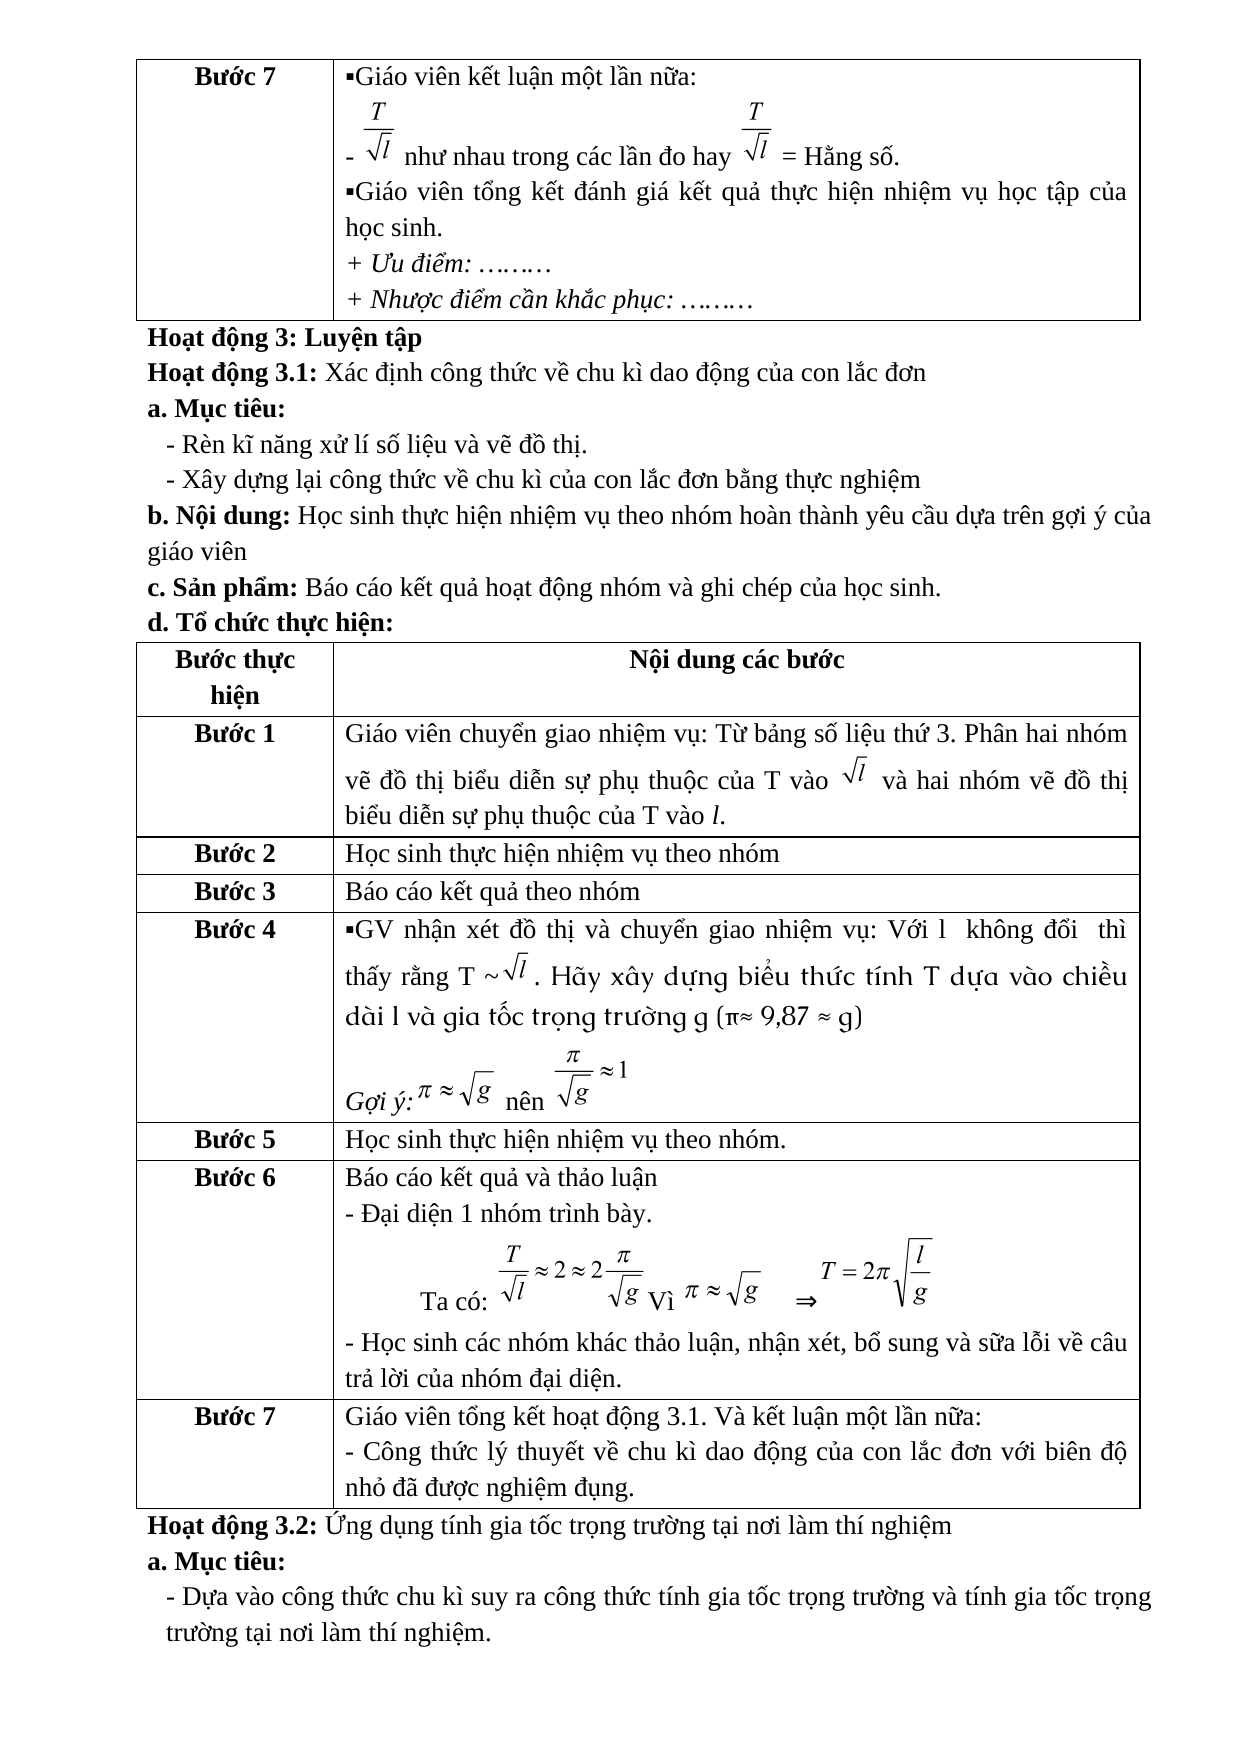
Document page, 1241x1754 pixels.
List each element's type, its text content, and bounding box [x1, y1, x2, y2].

picture [414, 1066, 499, 1111]
text Hoạt động 3: Luyện tập [147, 321, 1153, 352]
text d. Tổ chức thực hiện: [147, 606, 1153, 638]
table_header Nội dung các bước [334, 643, 1139, 716]
table_cell ▪GV nhận xét đồ thị và chuyển giao nhiệm vụ: Với l không đổi thì thấy rằng T ~. Hãy xây dựng biểu thức tính T dựa vào chiều dài l và gia tốc trọng trường g (π≈ 9,87 ≈ g) Gợi ý: nên [334, 913, 1139, 1122]
table_cell Giáo viên tổng kết hoạt động 3.1. Và kết luận một lần nữa: - Công thức lý thuyết về chu kì dao động của con lắc đơn với biên độ nhỏ đã được nghiệm đụng. [334, 1400, 1139, 1508]
table_cell Bước 7 [137, 60, 333, 319]
picture [838, 752, 873, 789]
table_cell Bước 1 [137, 717, 333, 836]
text - Rèn kĩ năng xử lí số liệu và vẽ đồ thị. [147, 428, 1153, 459]
text c. Sản phẩm: Báo cáo kết quả hoạt động nhóm và ghi chép của học sinh. [147, 571, 1153, 602]
table_cell Báo cáo kết quả theo nhóm [334, 875, 1139, 912]
table_cell Học sinh thực hiện nhiệm vụ theo nhóm [334, 838, 1139, 874]
text b. Nội dung: Học sinh thực hiện nhiệm vụ theo nhóm hoàn thành yêu cầu dựa trên gợi ý của giáo viên [147, 499, 1153, 566]
text - Dựa vào công thức chu kì suy ra công thức tính gia tốc trọng trường và tính gia tốc trọng trường tại nơi làm thí nghiệm. [166, 1580, 1153, 1647]
picture [817, 1232, 938, 1311]
table_cell Học sinh thực hiện nhiệm vụ theo nhóm. [334, 1123, 1139, 1160]
text Hoạt động 3.2: Ứng dụng tính gia tốc trọng trường tại nơi làm thí nghiệm [147, 1509, 1153, 1540]
table_cell Bước 4 [137, 913, 333, 1122]
table_cell Bước 6 [137, 1161, 333, 1398]
table_cell Bước 3 [137, 875, 333, 912]
table_cell Bước 7 [137, 1400, 333, 1508]
table_cell Báo cáo kết quả và thảo luận - Đại diện 1 nhóm trình bày. Ta có: Vì ⇒ - Học sinh các nhóm khác thảo luận, nhận xét, bổ sung và sữa lỗi về câu trả lời của nhóm đại diện. [334, 1161, 1139, 1398]
table_cell ▪Giáo viên kết luận một lần nữa: - như nhau trong các lần đo hay = Hằng số. ▪Giáo viên tổng kết đánh giá kết quả thực hiện nhiệm vụ học tập của học sinh. + Ưu điểm: ……… + Nhược điểm cần khắc phục: ……… [334, 60, 1139, 319]
picture [681, 1267, 766, 1311]
table_cell Bước 2 [137, 838, 333, 874]
picture [361, 95, 398, 166]
text a. Mục tiêu: [147, 392, 1153, 423]
picture [551, 1038, 632, 1111]
picture [738, 95, 775, 166]
picture [495, 1238, 648, 1311]
text a. Mục tiêu: [147, 1545, 1153, 1576]
table_cell Giáo viên chuyển giao nhiệm vụ: Từ bảng số liệu thứ 3. Phân hai nhóm vẽ đồ thị biểu diễn sự phụ thuộc của T vào và hai nhóm vẽ đồ thị biểu diễn sự phụ thuộc của T vào l. [334, 717, 1139, 836]
text - Xây dựng lại công thức về chu kì của con lắc đơn bằng thực nghiệm [147, 463, 1153, 495]
text Hoạt động 3.1: Xác định công thức về chu kì dao động của con lắc đơn [147, 356, 1153, 387]
table_cell Bước 5 [137, 1123, 333, 1160]
picture [499, 948, 534, 986]
table_header Bước thực hiện [137, 643, 333, 716]
